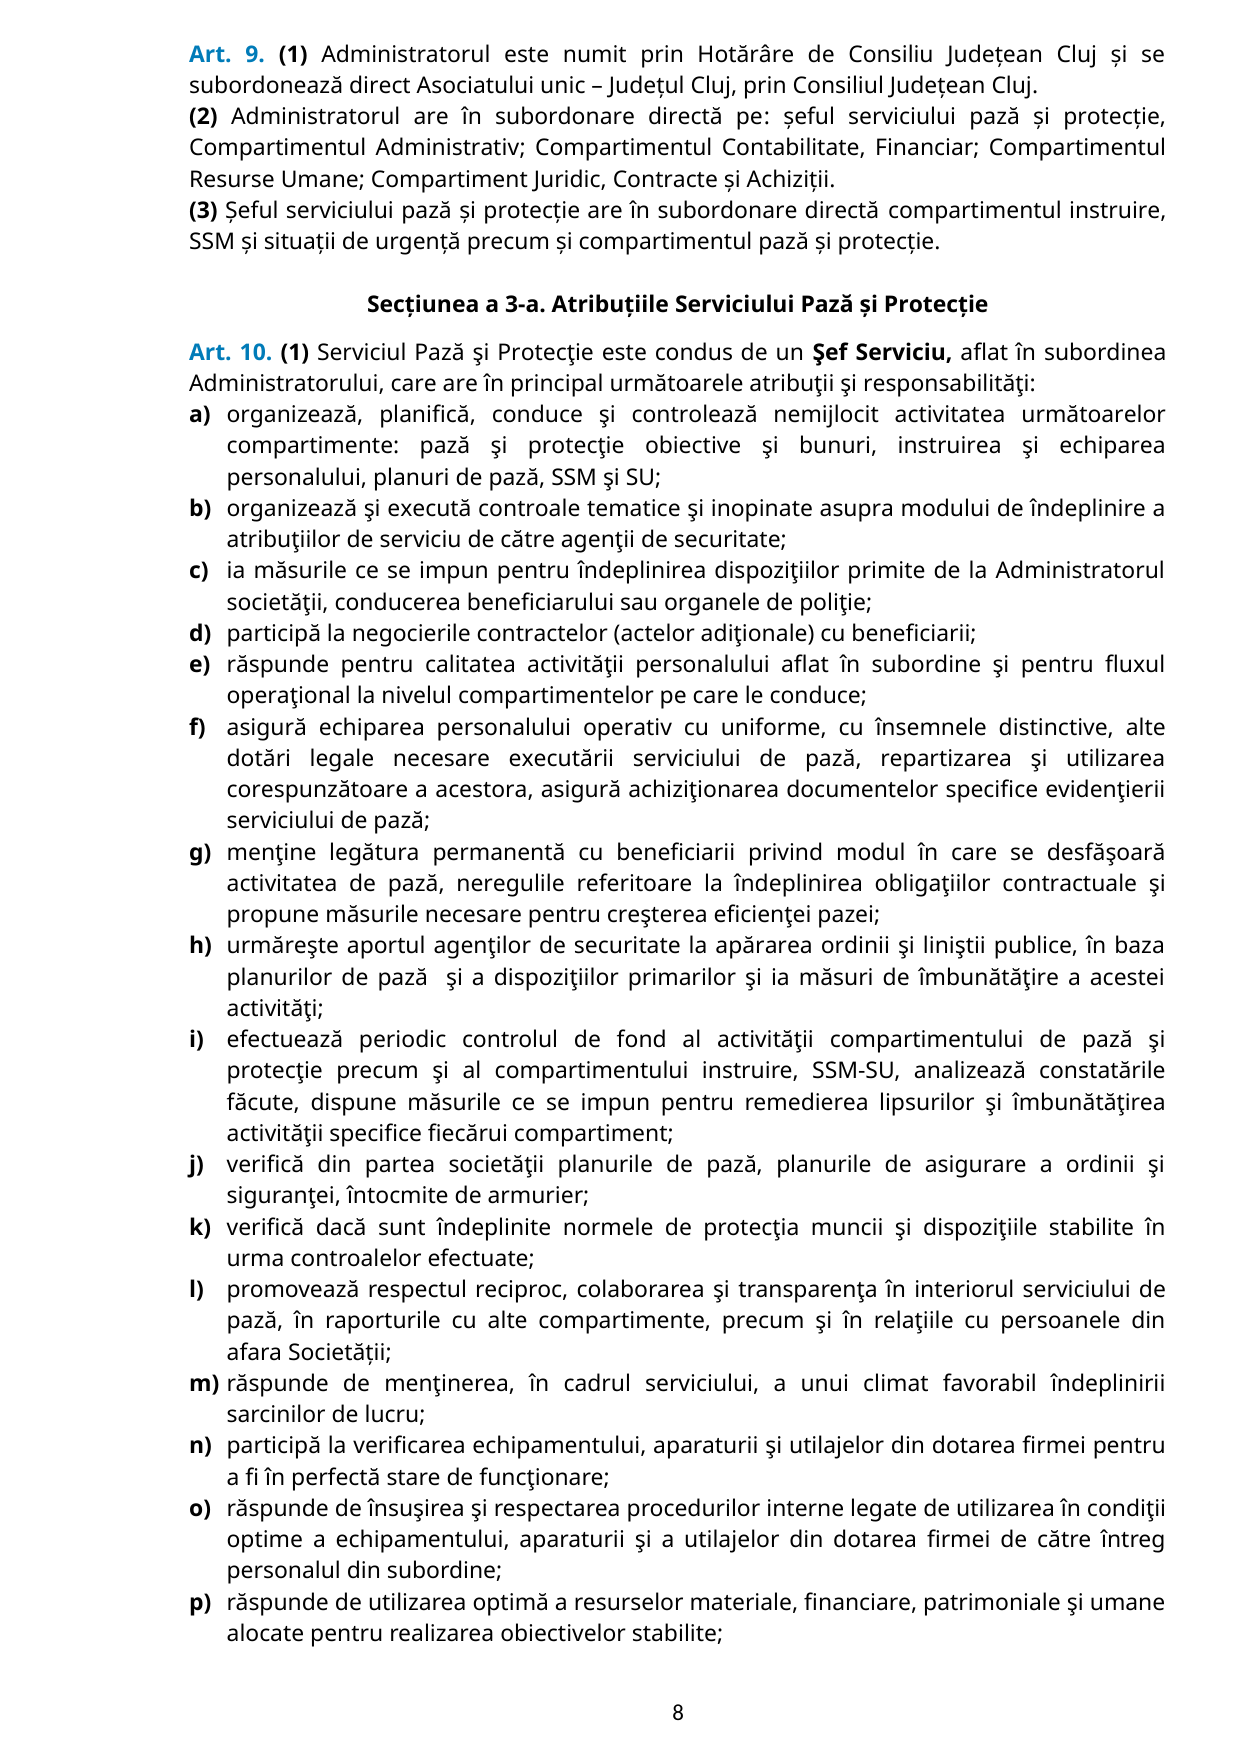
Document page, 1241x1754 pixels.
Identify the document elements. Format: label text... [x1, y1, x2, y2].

list răspunde de însuşirea şi respectarea procedurilor interne legate de utilizarea în condiţii optime a echipamentului, aparaturii şi a utilajelor din dotarea firmei de către întreg personalul din subordine; [189, 1492, 1167, 1585]
list menţine legătura permanentă cu beneficiarii privind modul în care se desfăşoară activitatea de pază, neregulile referitoare la îndeplinirea obligaţiilor contractuale şi propune măsurile necesare pentru creşterea eficienţei pazei; [189, 835, 1167, 929]
text (2) Administratorul are în subordonare directă pe: șeful serviciului pază și protecție, Compartimentul Administrativ; Compartimentul Contabilitate, Financiar; Compartimentul Resurse Umane; Compartiment Juridic, Contracte și Achiziții. [189, 100, 1167, 194]
list verifică dacă sunt îndeplinite normele de protecţia muncii şi dispoziţiile stabilite în urma controalelor efectuate; [189, 1210, 1167, 1273]
list efectuează periodic controlul de fond al activităţii compartimentului de pază şi protecţie precum şi al compartimentului instruire, SSM-SU, analizează constatările făcute, dispune măsurile ce se impun pentru remedierea lipsurilor şi îmbunătăţirea activităţii specifice fiecărui compartiment; [189, 1023, 1167, 1148]
list organizează, planifică, conduce şi controlează nemijlocit activitatea următoarelor compartimente: pază şi protecţie obiective şi bunuri, instruirea şi echiparea personalului, planuri de pază, SSM şi SU; [189, 398, 1167, 492]
list răspunde pentru calitatea activităţii personalului aflat în subordine şi pentru fluxul operaţional la nivelul compartimentelor pe care le conduce; [189, 648, 1167, 710]
list promovează respectul reciproc, colaborarea şi transparenţa în interiorul serviciului de pază, în raporturile cu alte compartimente, precum şi în relaţiile cu persoanele din afara Societății; [189, 1273, 1167, 1367]
list participă la verificarea echipamentului, aparaturii şi utilajelor din dotarea firmei pentru a fi în perfectă stare de funcţionare; [189, 1429, 1167, 1492]
list răspunde de menţinerea, în cadrul serviciului, a unui climat favorabil îndeplinirii sarcinilor de lucru; [189, 1367, 1167, 1429]
list organizează şi execută controale tematice şi inopinate asupra modului de îndeplinire a atribuţiilor de serviciu de către agenţii de securitate; [189, 492, 1167, 554]
list participă la negocierile contractelor (actelor adiţionale) cu beneficiarii; [189, 617, 1167, 648]
list Secțiunea a 3-a. Atribuțiile Serviciului Pază și Protecție [189, 287, 1167, 319]
list asigură echiparea personalului operativ cu uniforme, cu însemnele distinctive, alte dotări legale necesare executării serviciului de pază, repartizarea şi utilizarea corespunzătoare a acestora, asigură achiziţionarea documentelor specifice evidenţierii serviciului de pază; [189, 710, 1167, 835]
list verifică din partea societăţii planurile de pază, planurile de asigurare a ordinii şi siguranţei, întocmite de armurier; [189, 1148, 1167, 1210]
list ia măsurile ce se impun pentru îndeplinirea dispoziţiilor primite de la Administratorul societăţii, conducerea beneficiarului sau organele de poliţie; [189, 554, 1167, 617]
text Art. 10. (1) Serviciul Pază şi Protecţie este condus de un Şef Serviciu, aflat în subordinea Administratorului, care are în principal următoarele atribuţii şi responsabilităţi: [189, 335, 1167, 398]
list urmăreşte aportul agenţilor de securitate la apărarea ordinii şi liniştii publice, în baza planurilor de pază şi a dispoziţiilor primarilor şi ia măsuri de îmbunătăţire a acestei activităţi; [189, 929, 1167, 1023]
list răspunde de utilizarea optimă a resurselor materiale, financiare, patrimoniale şi umane alocate pentru realizarea obiectivelor stabilite; [189, 1585, 1167, 1648]
text Art. 9. (1) Administratorul este numit prin Hotărâre de Consiliu Județean Cluj și se subordonează direct Asociatului unic – Județul Cluj, prin Consiliul Județean Cluj. [189, 37, 1167, 100]
text (3) Șeful serviciului pază și protecție are în subordonare directă compartimentul instruire, SSM și situații de urgență precum și compartimentul pază și protecție. [189, 194, 1167, 256]
